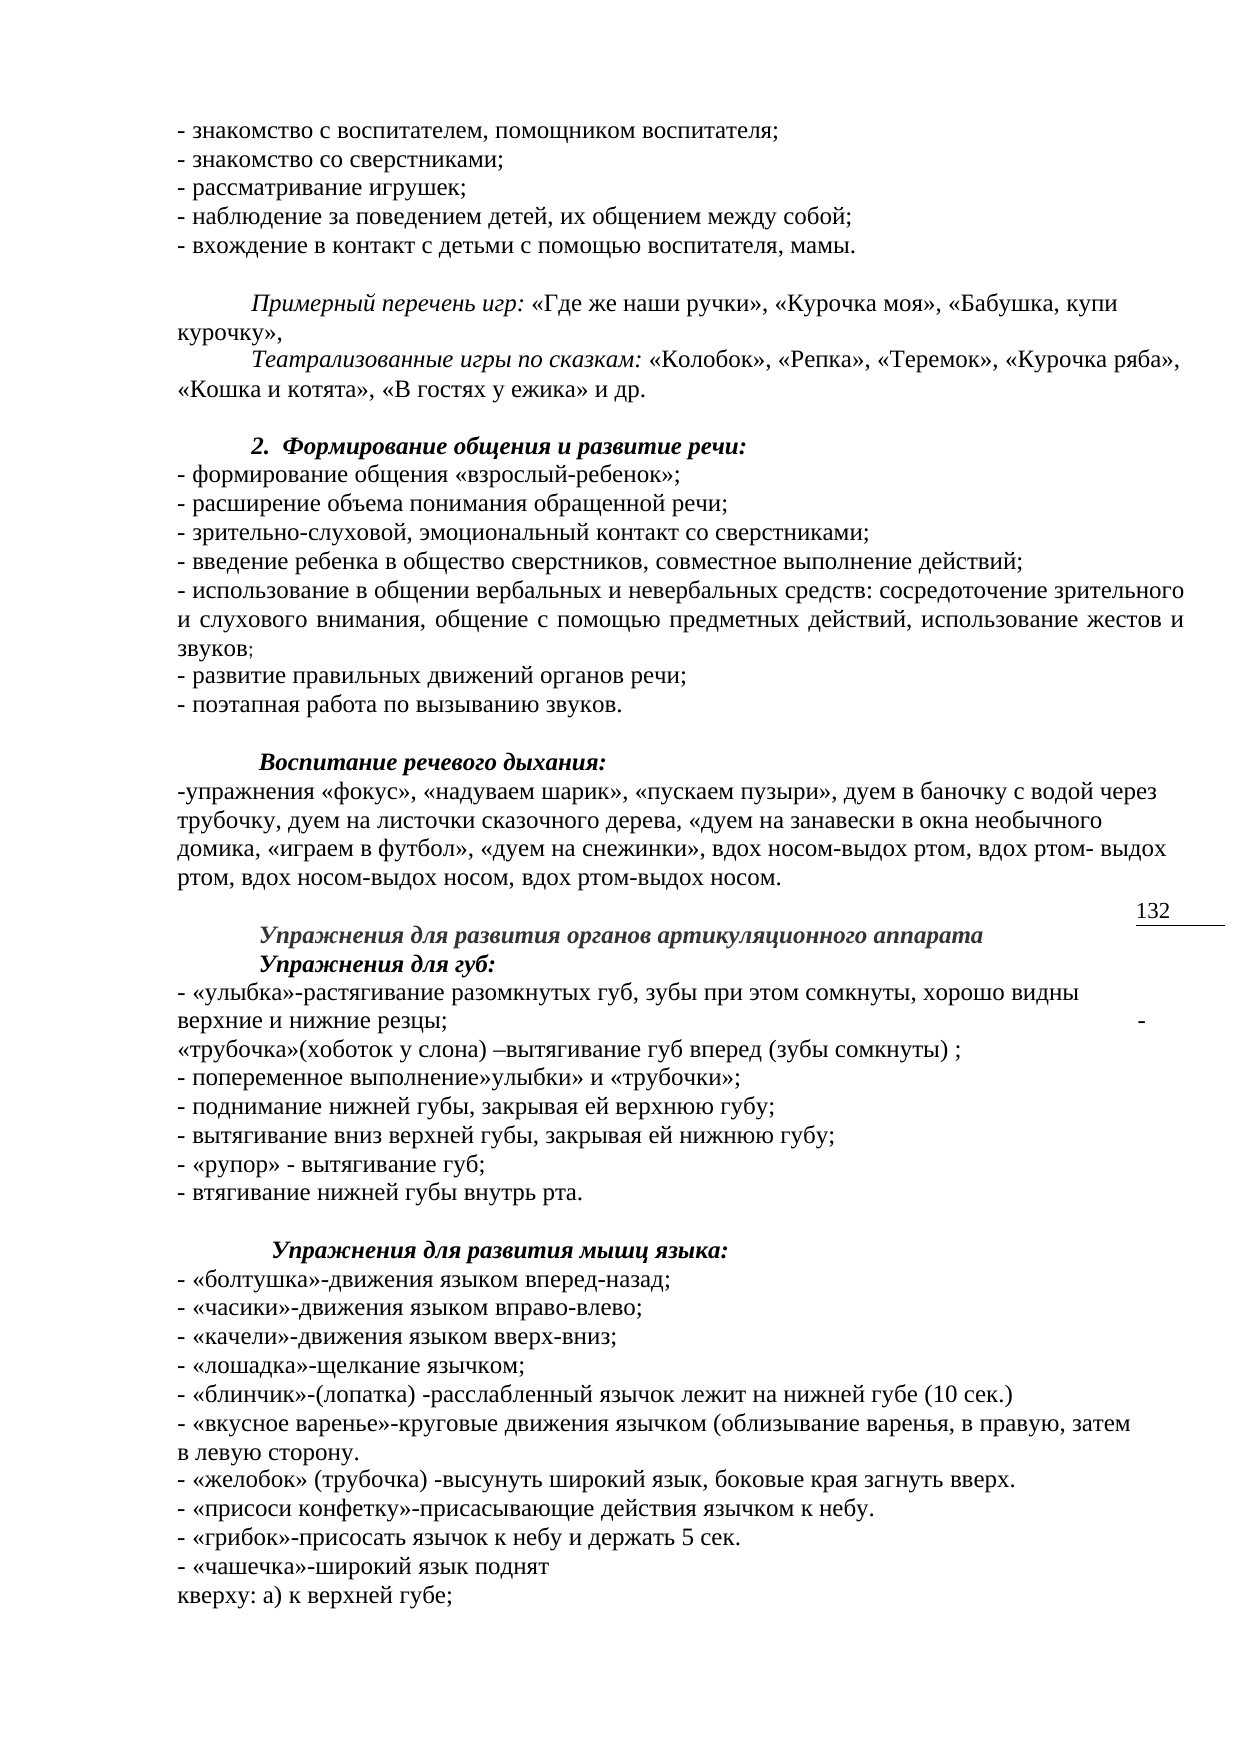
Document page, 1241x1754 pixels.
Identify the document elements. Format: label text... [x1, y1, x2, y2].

list вытягивание вниз верхней губы, закрывая ей нижнюю губу; [177, 1120, 1223, 1149]
subtitle Формирование общения и развитие речи: [251, 432, 1223, 460]
list наблюдение за поведением детей, их общением между собой; [177, 202, 1223, 230]
list «грибок»-присосать язычок к небу и держать 5 сек. [177, 1522, 1223, 1551]
text Примерный перечень игр: «Где же наши ручки», «Курочка моя», «Бабушка, купи курочку», [177, 288, 1139, 345]
list знакомство с воспитателем, помощником воспитателя; [177, 115, 1223, 144]
list «лошадка»-щелкание язычком; [177, 1350, 1223, 1379]
list «чашечка»-широкий язык поднят кверху: а) к верхней губе; [177, 1551, 634, 1608]
list зрительно-слуховой, эмоциональный контакт со сверстниками; [177, 517, 1223, 546]
list «часики»-движения языком вправо-влево; [177, 1293, 1223, 1321]
list «желобок» (трубочка) -высунуть широкий язык, боковые края загнуть вверх. [177, 1465, 1223, 1494]
list расширение объема понимания обращенной речи; [177, 489, 1223, 517]
list «рупор» - вытягивание губ; [177, 1149, 1223, 1178]
list поэтапная работа по вызыванию звуков. [177, 689, 1223, 718]
list использование в общении вербальных и невербальных средств: сосредоточение зрительного и слухового внимания, общение с помощью предметных действий, использование жестов и звуков; [177, 575, 1186, 662]
list поднимание нижней губы, закрывая ей верхнюю губу; [177, 1092, 1223, 1120]
text -упражнения «фокус», «надуваем шарик», «пускаем пузыри», дуем в баночку с водой через трубочку, дуем на листочки сказочного дерева, «дуем на занавески в окна необычного домика, «играем в футбол», «дуем на снежинки», вдох носом-выдох ртом, вдох ртом- выдох ртом, вдох носом-выдох носом, вдох ртом-выдох носом. [177, 776, 1168, 891]
list введение ребенка в общество сверстников, совместное выполнение действий; [177, 546, 1223, 575]
list «качели»-движения языком вверх-вниз; [177, 1322, 1223, 1350]
list вхождение в контакт с детьми с помощью воспитателя, мамы. [177, 230, 1223, 259]
text «Кошка и котята», «В гостях у ежика» и др. [177, 374, 1223, 403]
list «вкусное варенье»-круговые движения язычком (облизывание варенья, в правую, затем в левую сторону. [177, 1408, 1148, 1465]
text «трубочка»(хоботок у слона) –вытягивание губ вперед (зубы сомкнуты) ; [177, 1034, 1223, 1063]
list «присоси конфетку»-присасывающие действия язычком к небу. [177, 1494, 1223, 1522]
list формирование общения «взрослый-ребенок»; [177, 460, 1223, 489]
list «блинчик»-(лопатка) -расслабленный язычок лежит на нижней губе (10 сек.) [177, 1379, 1223, 1408]
list «болтушка»-движения языком вперед-назад; [177, 1264, 1223, 1293]
text Театрализованные игры по сказкам: «Колобок», «Репка», «Теремок», «Курочка ряба», [251, 345, 1223, 374]
subtitle Упражнения для развития мышц языка: [271, 1236, 1223, 1264]
list попеременное выполнение»улыбки» и «трубочки»; [177, 1063, 1223, 1091]
list знакомство со сверстниками; [177, 144, 1223, 173]
subtitle Упражнения для развития органов артикуляционного аппарата Упражнения для губ: [258, 920, 986, 977]
list рассматривание игрушек; [177, 173, 1223, 202]
list «улыбка»-растягивание разомкнутых губ, зубы при этом сомкнуты, хорошо видны верхние и нижние резцы; - [177, 977, 1170, 1034]
subtitle Воспитание речевого дыхания: [258, 747, 1223, 776]
list втягивание нижней губы внутрь рта. [177, 1178, 1223, 1206]
list развитие правильных движений органов речи; [177, 662, 1223, 689]
